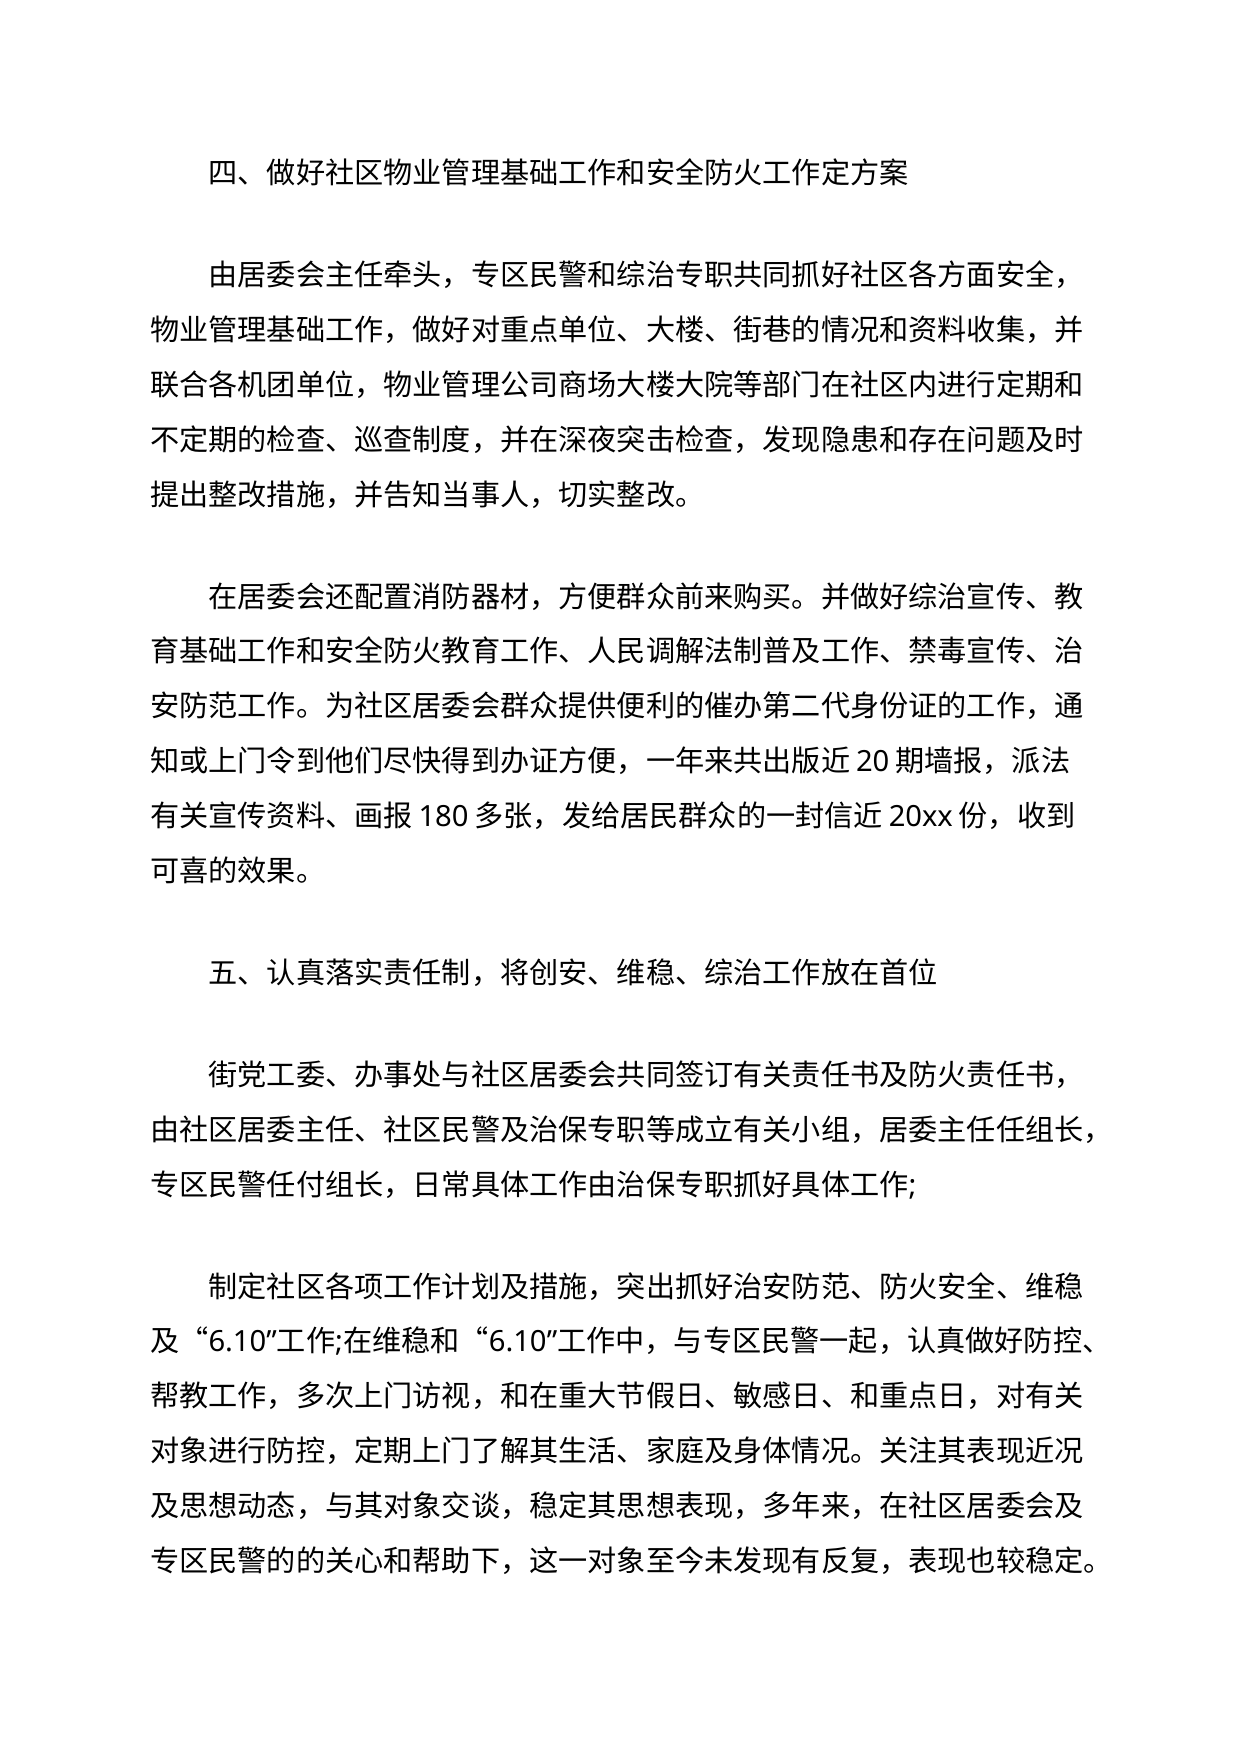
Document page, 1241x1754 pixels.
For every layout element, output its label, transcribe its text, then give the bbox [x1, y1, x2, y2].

text 制定社区各项工作计划及措施，突出抓好治安防范、防火安全、维稳及“6.10”工作;在维稳和“6.10”工作中，与专区民警一起，认真做好防控、帮教工作，多次上门访视，和在重大节假日、敏感日、和重点日，对有关对象进行防控，定期上门了解其生活、家庭及身体情况。关注其表现近况及思想动态，与其对象交谈，稳定其思想表现，多年来，在社区居委会及专区民警的的关心和帮助下，这一对象至今未发现有反复，表现也较稳定。 [150, 1263, 1090, 1580]
text 在居委会还配置消防器材，方便群众前来购买。并做好综治宣传、教育基础工作和安全防火教育工作、人民调解法制普及工作、禁毒宣传、治安防范工作。为社区居委会群众提供便利的催办第二代身份证的工作，通知或上门令到他们尽快得到办证方便，一年来共出版近20期墙报，派法有关宣传资料、画报180多张，发给居民群众的一封信近20xx份，收到可喜的效果。 [150, 573, 1090, 890]
text 由居委会主任牵头，专区民警和综治专职共同抓好社区各方面安全，物业管理基础工作，做好对重点单位、大楼、街巷的情况和资料收集，并联合各机团单位，物业管理公司商场大楼大院等部门在社区内进行定期和不定期的检查、巡查制度，并在深夜突击检查，发现隐患和存在问题及时提出整改措施，并告知当事人，切实整改。 [150, 252, 1090, 514]
text 五、认真落实责任制，将创安、维稳、综治工作放在首位 [150, 949, 1090, 992]
text 四、做好社区物业管理基础工作和安全防火工作定方案 [150, 150, 1090, 192]
text 街党工委、办事处与社区居委会共同签订有关责任书及防火责任书，由社区居委主任、社区民警及治保专职等成立有关小组，居委主任任组长，专区民警任付组长，日常具体工作由治保专职抓好具体工作; [150, 1051, 1090, 1203]
